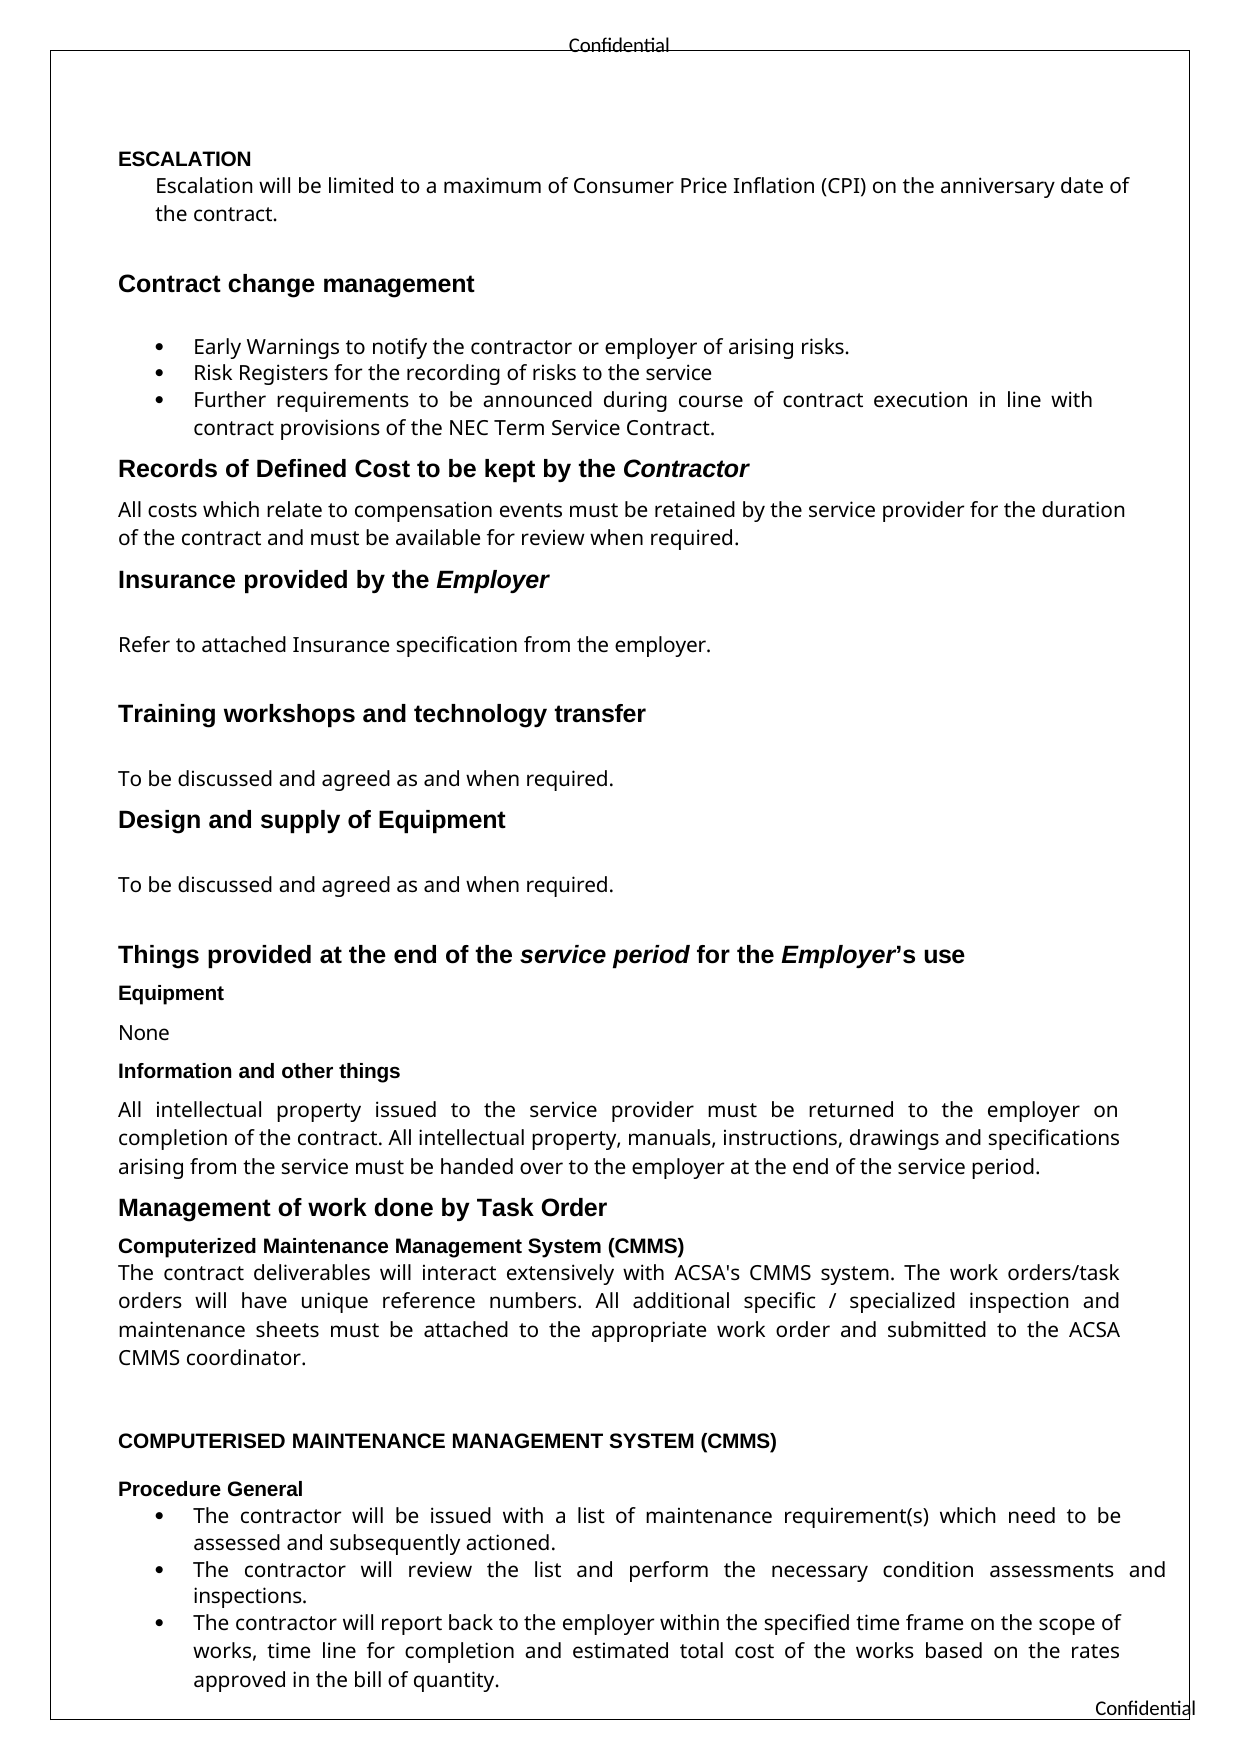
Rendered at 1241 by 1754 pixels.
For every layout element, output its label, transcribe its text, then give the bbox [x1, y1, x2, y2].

text Procedure General [118, 1477, 1166, 1501]
text To be discussed and agreed as and when required. [118, 764, 1166, 793]
text Escalation will be limited to a maximum of Consumer Price Inflation (CPI) on the anniversary date of the contract. [155, 171, 1166, 228]
subtitle Records of Defined Cost to be kept by the Contractor [118, 454, 1166, 483]
list Further requirements to be announced during course of contract execution in line with contract provisions of the NEC Term Service Contract. [156, 385, 1121, 441]
text Refer to attached Insurance specification from the employer. [118, 630, 1166, 658]
text None [118, 1018, 1166, 1046]
text Computerized Maintenance Management System (CMMS) [118, 1234, 1166, 1258]
list The contractor will report back to the employer within the specified time frame on the scope of works, time line for completion and estimated total cost of the works based on the rates approved in the bill of quantity. [156, 1608, 1121, 1693]
subtitle Design and supply of Equipment [118, 805, 1166, 834]
text COMPUTERISED MAINTENANCE MANAGEMENT SYSTEM (CMMS) [118, 1429, 1166, 1453]
list The contractor will be issued with a list of maintenance requirement(s) which need to be assessed and subsequently actioned. [156, 1501, 1121, 1557]
subtitle Contract change management [118, 269, 1166, 298]
subtitle Training workshops and technology transfer [118, 699, 1166, 728]
text Information and other things [118, 1059, 1166, 1083]
list Risk Registers for the recording of risks to the service [156, 359, 1166, 385]
text The contract deliverables will interact extensively with ACSA's CMMS system. The work orders/task orders will have unique reference numbers. All additional specific / specialized inspection and maintenance sheets must be attached to the appropriate work order and submitted to the ACSA CMMS coordinator. [118, 1258, 1121, 1372]
text ESCALATION [118, 147, 1166, 171]
list Early Warnings to notify the contractor or employer of arising risks. [156, 334, 1166, 359]
list The contractor will review the list and perform the necessary condition assessments and inspections. [156, 1557, 1166, 1608]
text Equipment [118, 981, 1166, 1005]
text All costs which relate to compensation events must be retained by the service provider for the duration of the contract and must be available for review when required. [118, 495, 1131, 552]
subtitle Management of work done by Task Order [118, 1193, 1166, 1222]
text Things provided at the end of the service period for the Employer’s use [118, 940, 1166, 969]
text All intellectual property issued to the service provider must be returned to the employer on completion of the contract. All intellectual property, manuals, instructions, drawings and specifications arising from the service must be handed over to the employer at the end of the service period. [118, 1095, 1121, 1180]
text To be discussed and agreed as and when required. [118, 870, 1166, 899]
text Insurance provided by the Employer [118, 565, 1166, 593]
